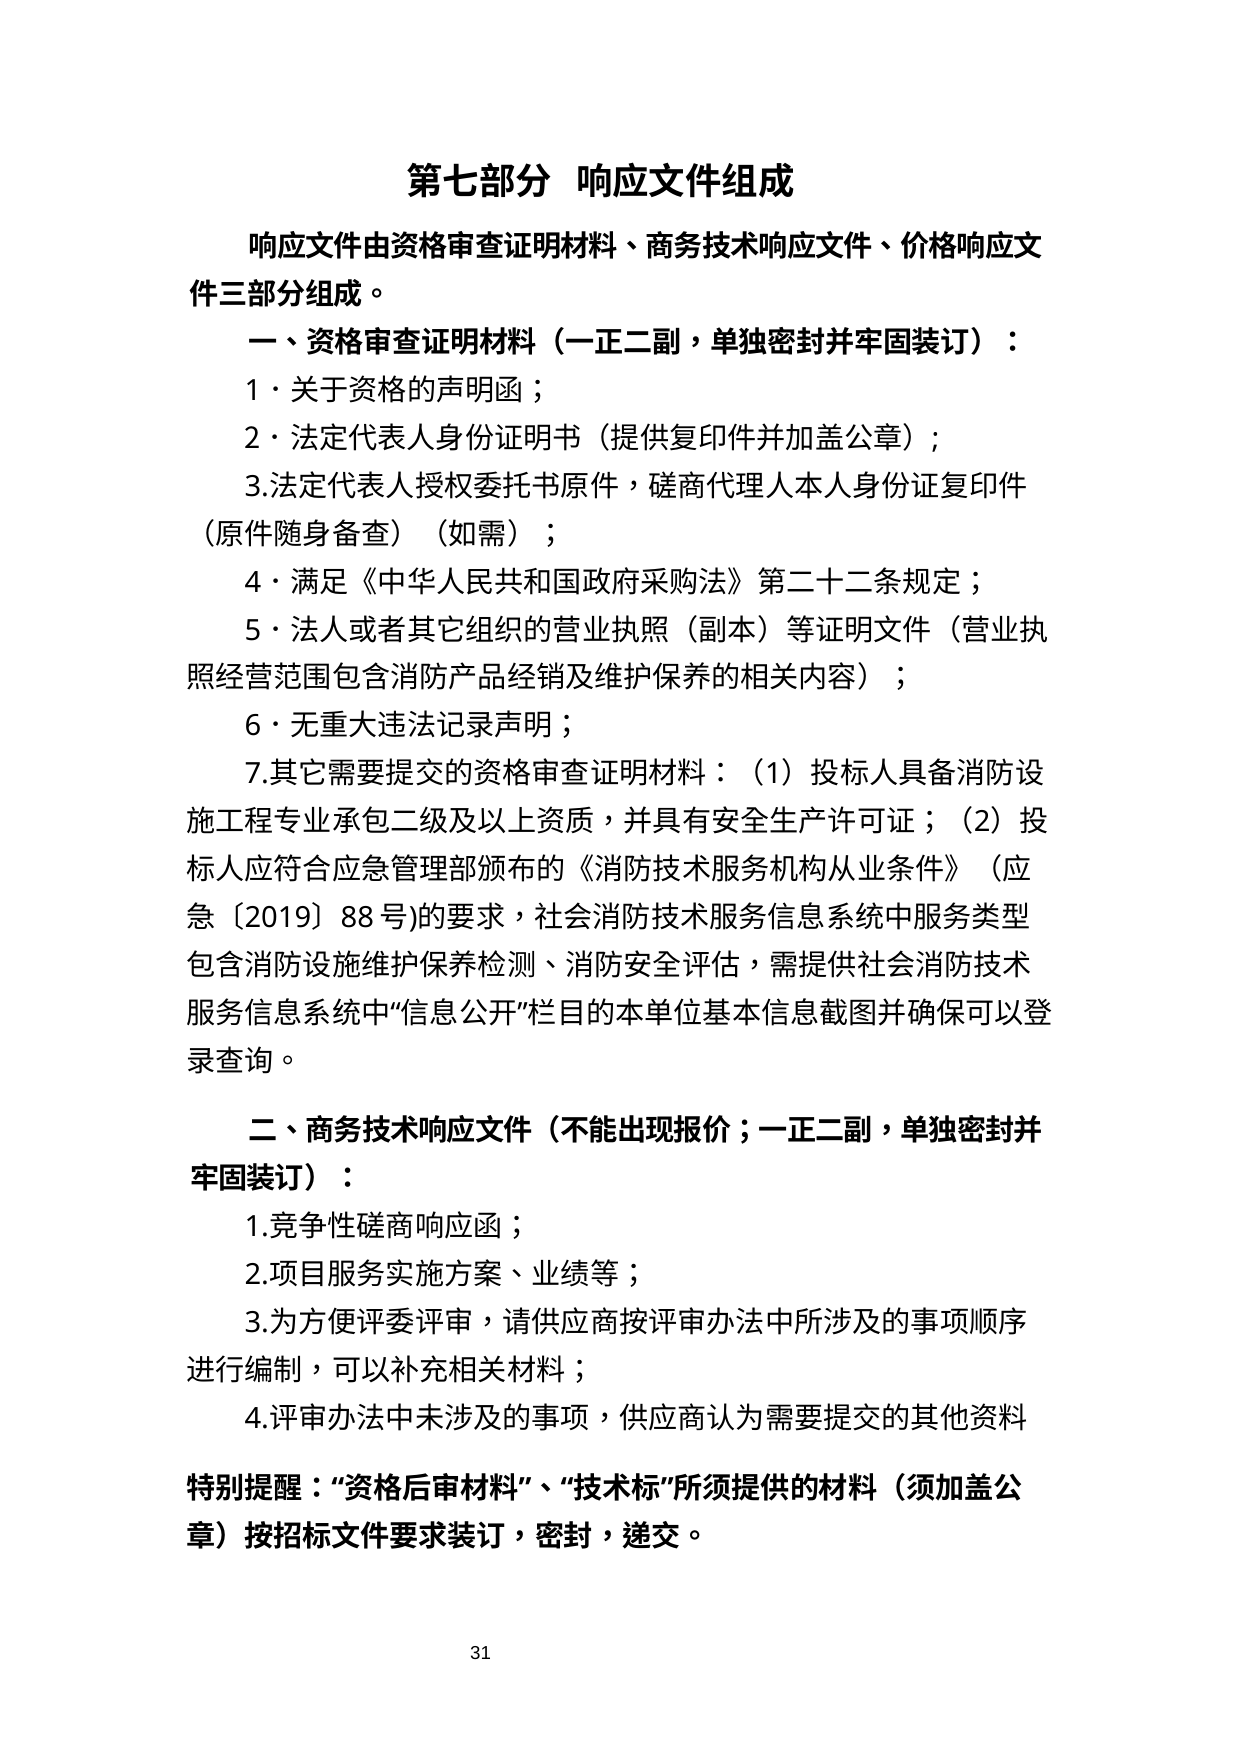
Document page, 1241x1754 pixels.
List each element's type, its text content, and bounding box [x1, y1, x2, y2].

text 3.为方便评委评审，请供应商按评审办法中所涉及的事项顺序进行编制，可以补充相关材料； [186, 1294, 1054, 1390]
text 5．法人或者其它组织的营业执照（副本）等证明文件（营业执照经营范围包含消防产品经销及维护保养的相关内容）； [186, 602, 1054, 697]
text 1．关于资格的声明函； [186, 362, 1054, 410]
text 7.其它需要提交的资格审查证明材料：（1）投标人具备消防设施工程专业承包二级及以上资质，并具有安全生产许可证；（2）投标人应符合应急管理部颁布的《消防技术服务机构从业条件》（应急〔2019〕88号)的要求，社会消防技术服务信息系统中服务类型包含消防设施维护保养检测、消防安全评估，需提供社会消防技术服务信息系统中“信息公开”栏目的本单位基本信息截图并确保可以登录查询。 [186, 745, 1054, 1081]
text 4．满足《中华人民共和国政府采购法》第二十二条规定； [186, 554, 1054, 602]
text 二、商务技术响应文件（不能出现报价；一正二副，单独密封并 牢固装订）： [190, 1102, 1046, 1198]
text 第七部分 响应文件组成 [406, 156, 1054, 204]
text 2．法定代表人身份证明书（提供复印件并加盖公章）; [186, 410, 1054, 458]
text 6．无重大违法记录声明； [186, 697, 1054, 745]
text 1.竞争性磋商响应函； [186, 1198, 1054, 1246]
text 特别提醒：“资格后审材料”、“技术标”所须提供的材料（须加盖公章）按招标文件要求装订，密封，递交。 [186, 1460, 1054, 1556]
text 4.评审办法中未涉及的事项，供应商认为需要提交的其他资料 [186, 1390, 1054, 1438]
text 响应文件由资格审查证明材料、商务技术响应文件、价格响应文 件三部分组成。 [189, 218, 1046, 314]
text 3.法定代表人授权委托书原件，磋商代理人本人身份证复印件（原件随身备查）（如需）； [186, 458, 1054, 554]
text 2.项目服务实施方案、业绩等； [186, 1246, 1054, 1294]
text 一、资格审查证明材料（一正二副，单独密封并牢固装订）： [248, 314, 1054, 362]
